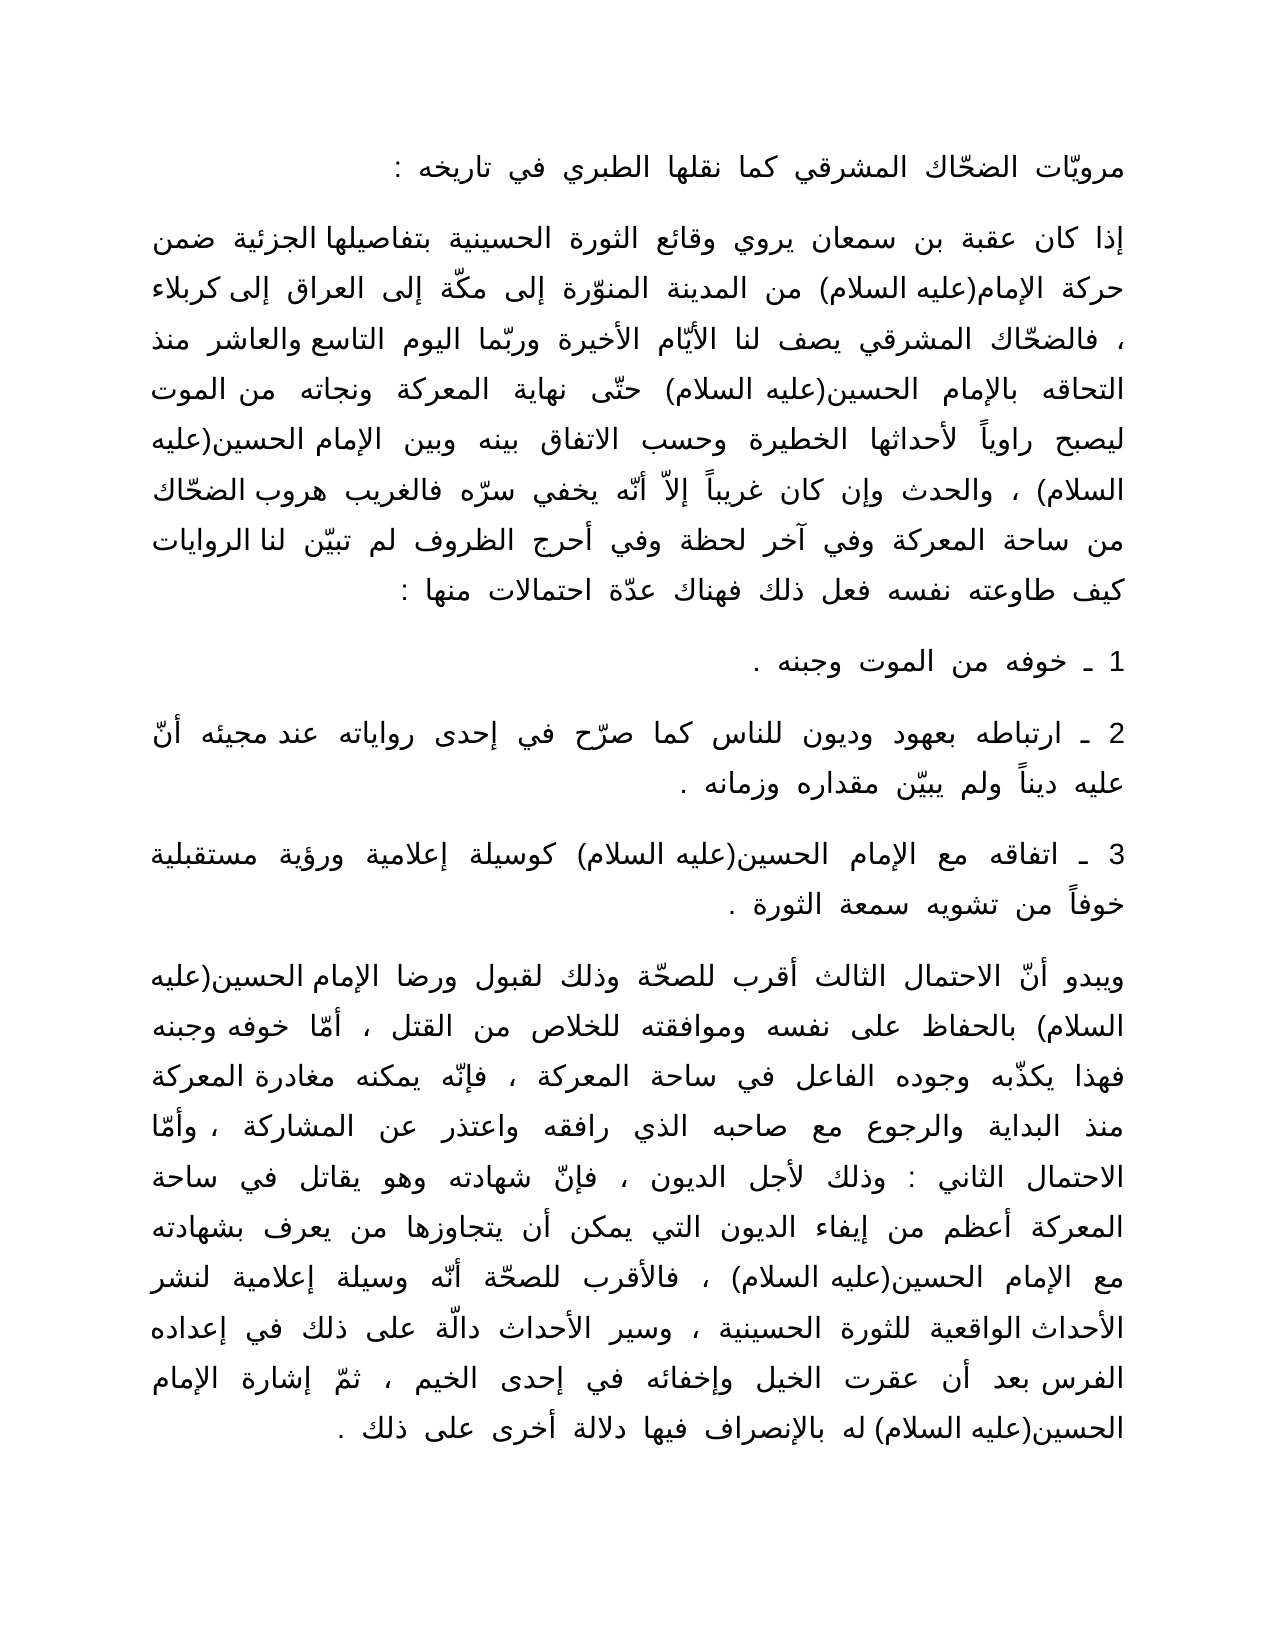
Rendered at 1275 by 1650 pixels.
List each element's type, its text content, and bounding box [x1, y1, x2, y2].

text مرويّات الضحّاك المشرقي كما نقلها الطبري في تاريخه : [150, 150, 1125, 183]
text 2 ـ ارتباطه بعهود وديون للناس كما صرّح في إحدى رواياته عند مجيئه أنّ عليه ديناً ولم يبيّن مقداره وزمانه . [150, 716, 1125, 799]
text ويبدو أنّ الاحتمال الثالث أقرب للصحّة وذلك لقبول ورضا الإمام الحسين(عليه السلام) بالحفاظ على نفسه وموافقته للخلاص من القتل ، أمّا خوفه وجبنه فهذا يكذّبه وجوده الفاعل في ساحة المعركة ، فإنّه يمكنه مغادرة المعركة منذ البداية والرجوع مع صاحبه الذي رافقه واعتذر عن المشاركة ، وأمّا الاحتمال الثاني : وذلك لأجل الديون ، فإنّ شهادته وهو يقاتل في ساحة المعركة أعظم من إيفاء الديون التي يمكن أن يتجاوزها من يعرف بشهادته مع الإمام الحسين(عليه السلام) ، فالأقرب للصحّة أنّه وسيلة إعلامية لنشر الأحداث الواقعية للثورة الحسينية ، وسير الأحداث دالّة على ذلك في إعداده الفرس بعد أن عقرت الخيل وإخفائه في إحدى الخيم ، ثمّ إشارة الإمام الحسين(عليه السلام) له بالإنصراف فيها دلالة أخرى على ذلك . [150, 958, 1125, 1445]
text 3 ـ اتفاقه مع الإمام الحسين(عليه السلام) كوسيلة إعلامية ورؤية مستقبلية خوفاً من تشويه سمعة الثورة . [150, 837, 1125, 921]
text 1 ـ خوفه من الموت وجبنه . [150, 644, 1125, 678]
text إذا كان عقبة بن سمعان يروي وقائع الثورة الحسينية بتفاصيلها الجزئية ضمن حركة الإمام(عليه السلام) من المدينة المنوّرة إلى مكّة إلى العراق إلى كربلاء ، فالضحّاك المشرقي يصف لنا الأيّام الأخيرة وربّما اليوم التاسع والعاشر منذ التحاقه بالإمام الحسين(عليه السلام) حتّى نهاية المعركة ونجاته من الموت ليصبح راوياً لأحداثها الخطيرة وحسب الاتفاق بينه وبين الإمام الحسين(عليه السلام) ، والحدث وإن كان غريباً إلاّ أنّه يخفي سرّه فالغريب هروب الضحّاك من ساحة المعركة وفي آخر لحظة وفي أحرج الظروف لم تبيّن لنا الروايات كيف طاوعته نفسه فعل ذلك فهناك عدّة احتمالات منها : [150, 221, 1125, 607]
